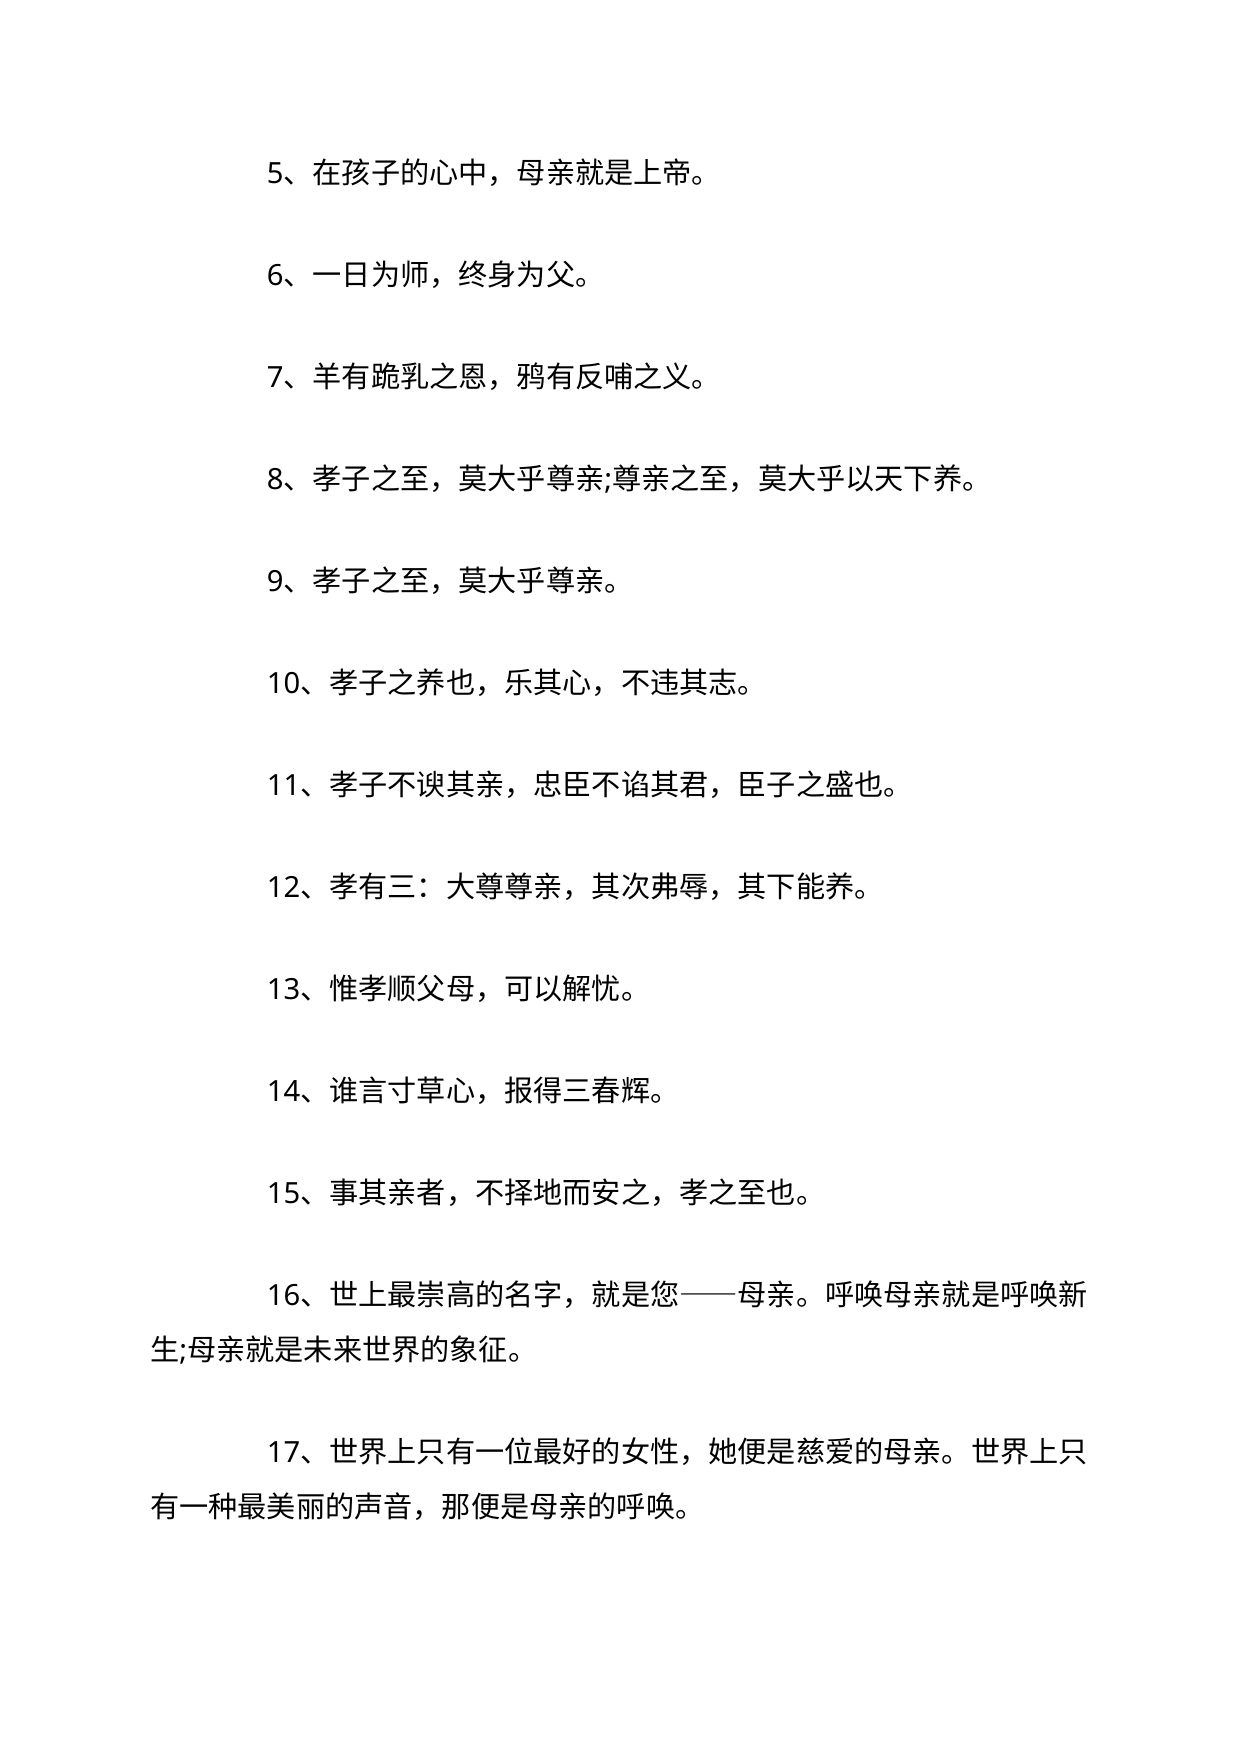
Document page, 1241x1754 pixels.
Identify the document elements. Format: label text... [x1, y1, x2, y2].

text 10、孝子之养也，乐其心，不违其志。 [150, 660, 1090, 702]
text 11、孝子不谀其亲，忠臣不谄其君，臣子之盛也。 [150, 762, 1090, 804]
text 17、世界上只有一位最好的女性，她便是慈爱的母亲。世界上只有一种最美丽的声音，那便是母亲的呼唤。 [150, 1429, 1090, 1526]
text 12、孝有三：大尊尊亲，其次弗辱，其下能养。 [150, 864, 1090, 906]
text 6、一日为师，终身为父。 [150, 252, 1090, 294]
text 15、事其亲者，不择地而安之，孝之至也。 [150, 1170, 1090, 1212]
text 5、在孩子的心中，母亲就是上帝。 [150, 150, 1090, 192]
text 7、羊有跪乳之恩，鸦有反哺之义。 [150, 354, 1090, 396]
text 13、惟孝顺父母，可以解忧。 [150, 966, 1090, 1008]
text 8、孝子之至，莫大乎尊亲;尊亲之至，莫大乎以天下养。 [150, 456, 1090, 498]
text 16、世上最崇高的名字，就是您——母亲。呼唤母亲就是呼唤新生;母亲就是未来世界的象征。 [150, 1272, 1090, 1369]
text 14、谁言寸草心，报得三春辉。 [150, 1068, 1090, 1110]
text 9、孝子之至，莫大乎尊亲。 [150, 558, 1090, 600]
